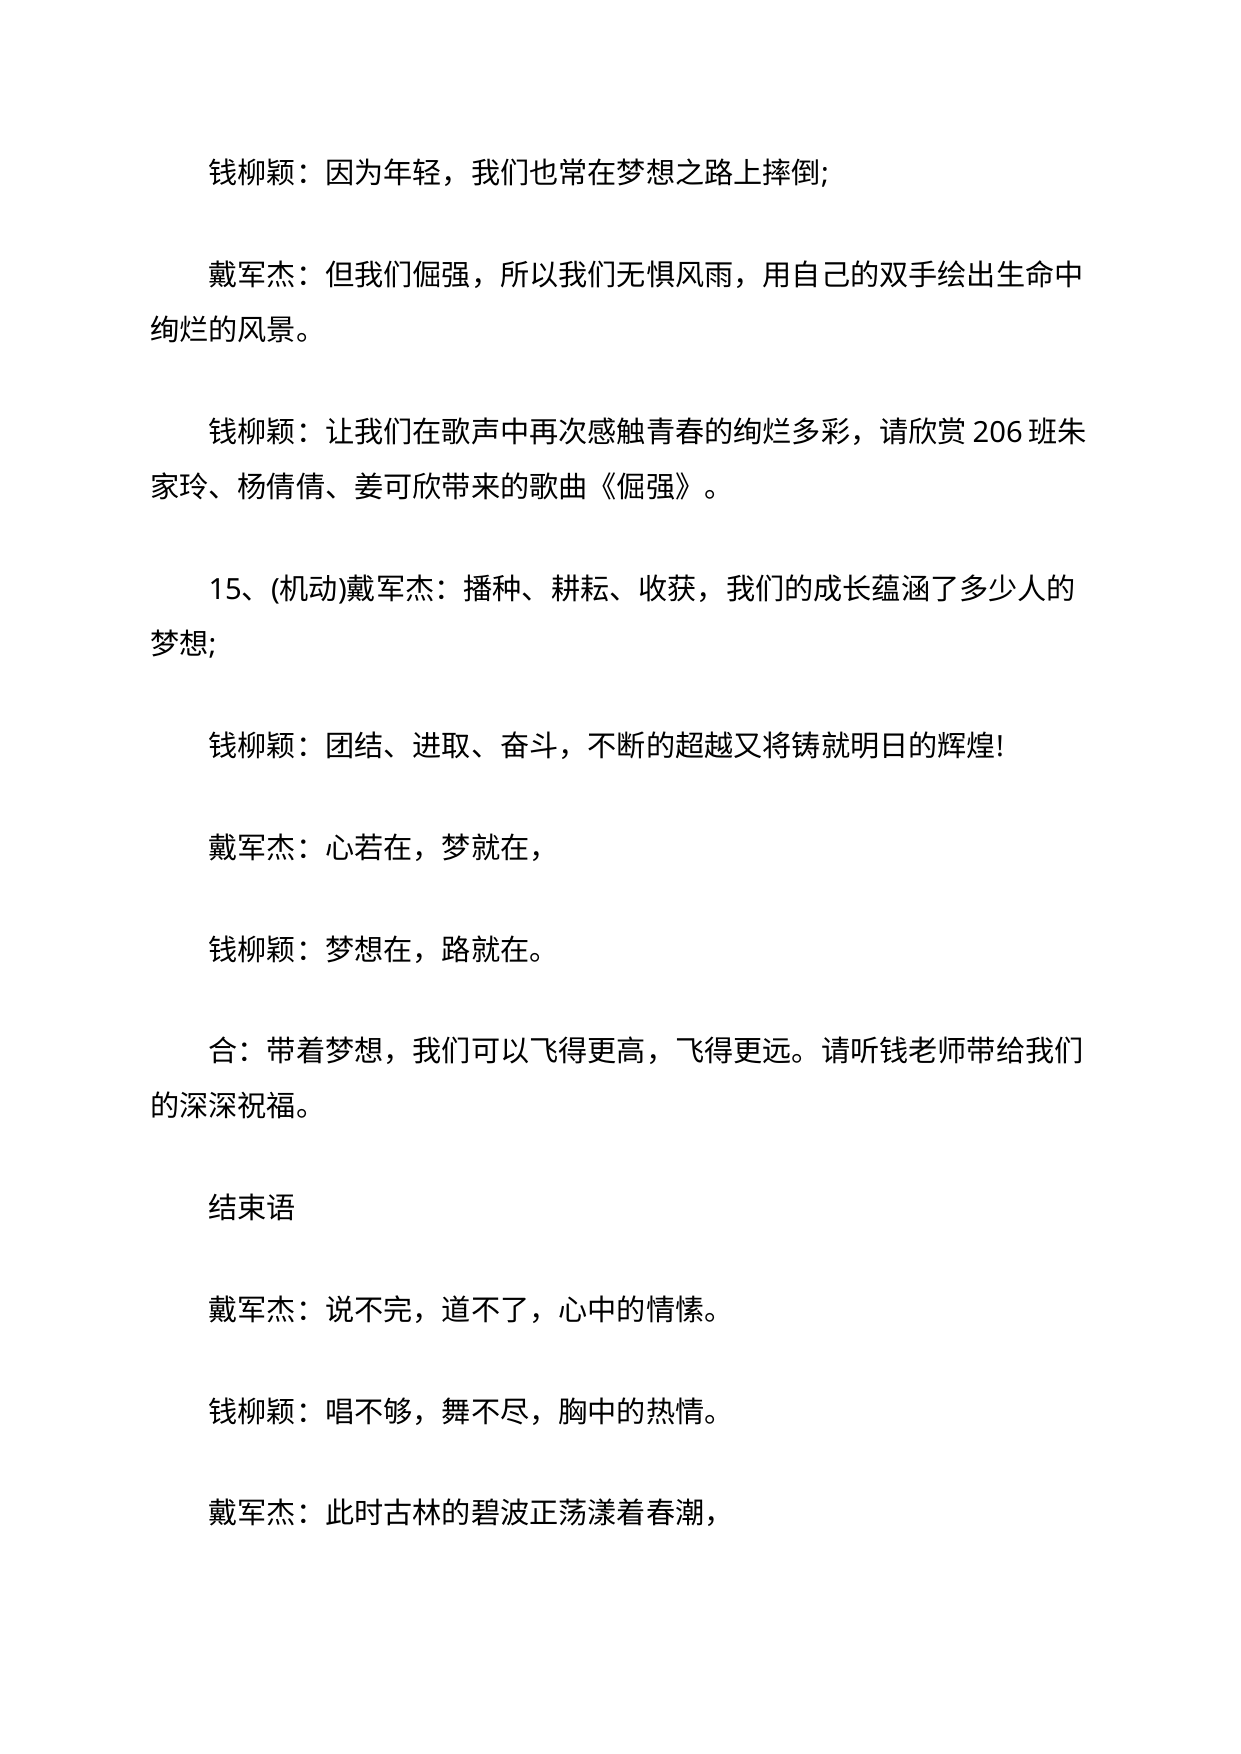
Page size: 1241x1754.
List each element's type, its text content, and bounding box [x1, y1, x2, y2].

text 钱柳颖：梦想在，路就在。 [150, 926, 1090, 968]
text 钱柳颖：唱不够，舞不尽，胸中的热情。 [150, 1388, 1090, 1430]
text 钱柳颖：因为年轻，我们也常在梦想之路上摔倒; [150, 150, 1090, 192]
text 戴军杰：此时古林的碧波正荡漾着春潮， [150, 1490, 1090, 1532]
text 戴军杰：说不完，道不了，心中的情愫。 [150, 1286, 1090, 1329]
text 戴军杰：但我们倔强，所以我们无惧风雨，用自己的双手绘出生命中绚烂的风景。 [150, 252, 1090, 349]
text 结束语 [150, 1184, 1090, 1227]
text 钱柳颖：团结、进取、奋斗，不断的超越又将铸就明日的辉煌! [150, 722, 1090, 765]
text 15、(机动)戴军杰：播种、耕耘、收获，我们的成长蕴涵了多少人的梦想; [150, 565, 1090, 663]
text 合：带着梦想，我们可以飞得更高，飞得更远。请听钱老师带给我们的深深祝福。 [150, 1028, 1090, 1125]
text 钱柳颖：让我们在歌声中再次感触青春的绚烂多彩，请欣赏206班朱家玲、杨倩倩、姜可欣带来的歌曲《倔强》。 [150, 409, 1090, 506]
text 戴军杰：心若在，梦就在， [150, 824, 1090, 867]
